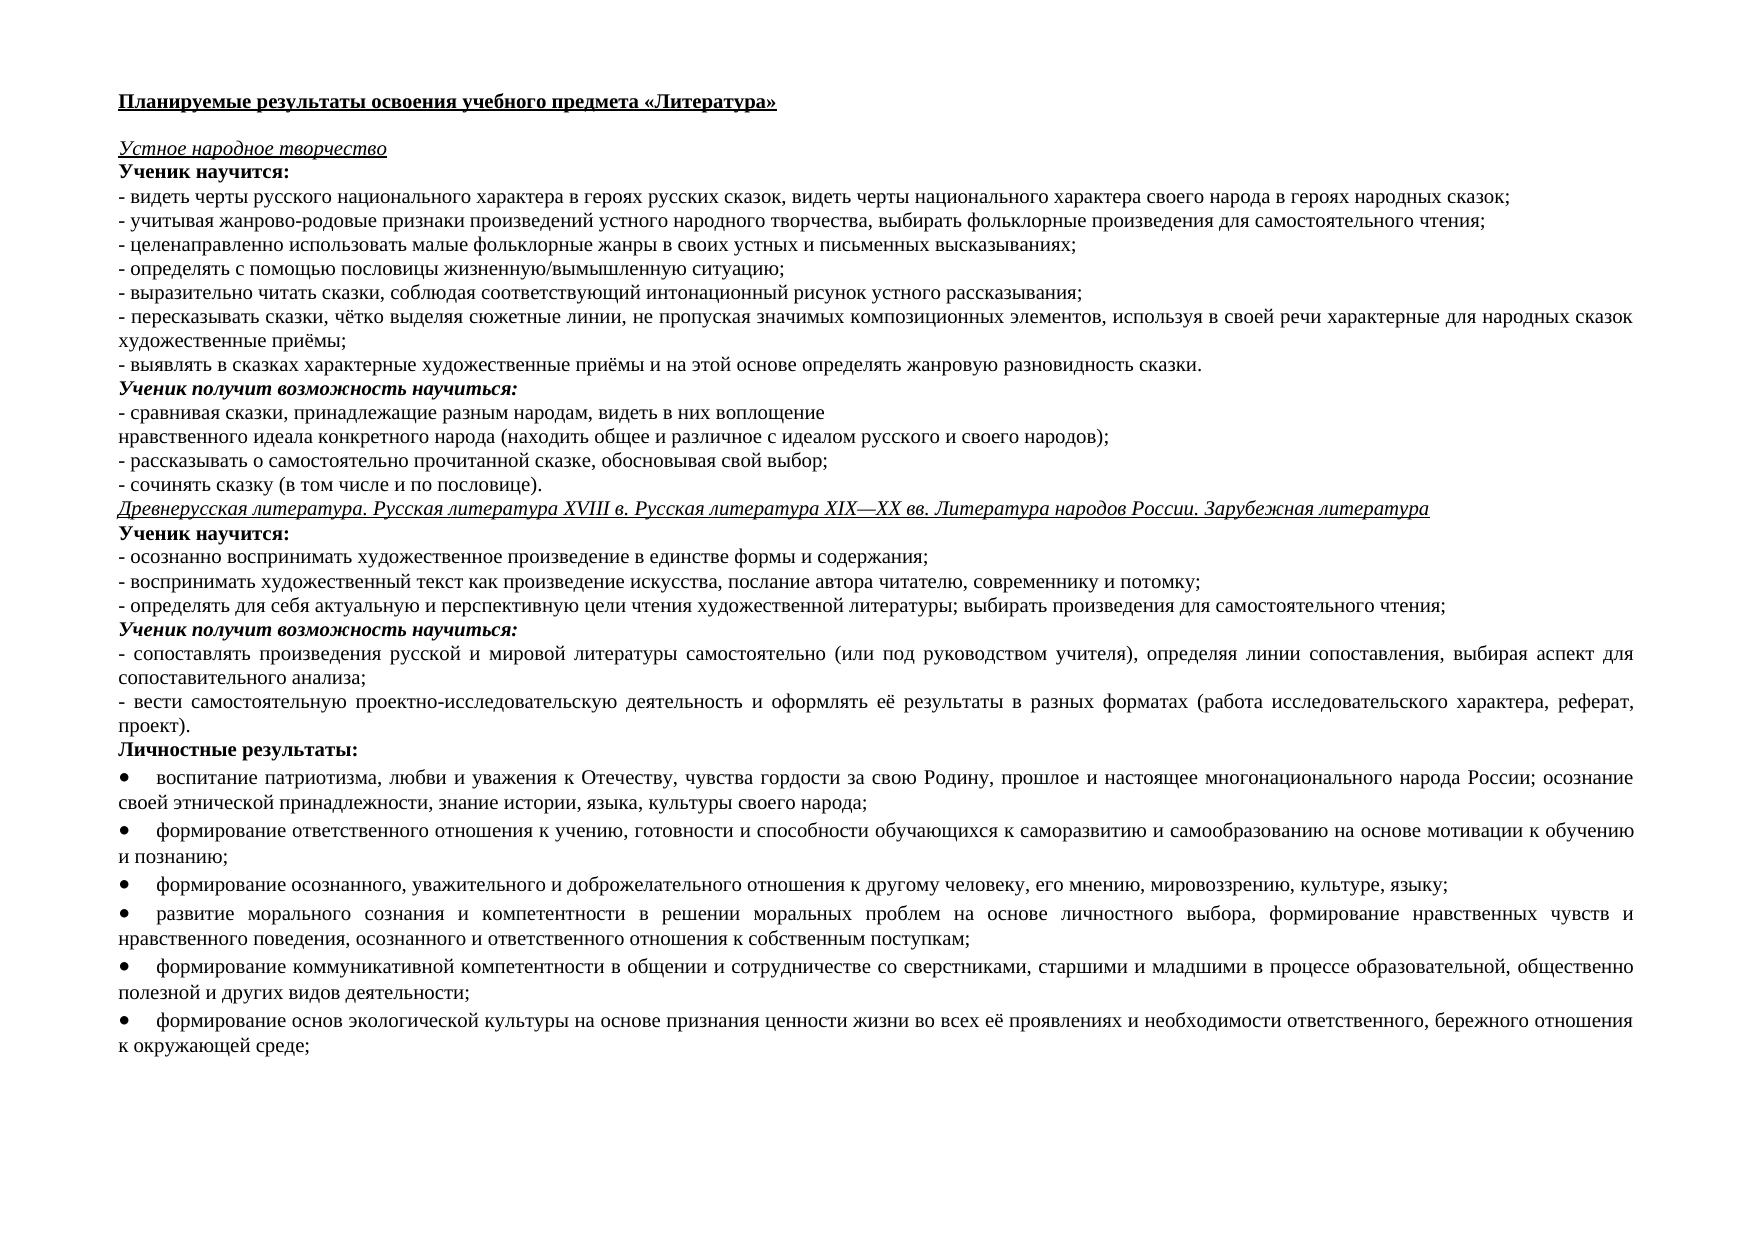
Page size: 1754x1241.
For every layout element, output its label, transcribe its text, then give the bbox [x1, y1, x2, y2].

text - рассказывать о самостоятельно прочитанной сказке, обосновывая свой выбор; [118, 448, 1636, 472]
text - видеть черты русского национального характера в героях русских сказок, видеть черты национального характера своего народа в героях народных сказок; [118, 183, 1636, 208]
list формирование ответственного отношения к учению, готовности и способности обучающихся к саморазвитию и самообразованию на основе мотивации к обучению и познанию; [118, 814, 1636, 868]
text - выразительно читать сказки, соблюдая соответствующий интонационный рисунок устного рассказывания; [118, 280, 1636, 304]
text нравственного идеала конкретного народа (находить общее и различное с идеалом русского и своего народов); [118, 424, 1636, 448]
text Планируемые результаты освоения учебного предмета «Литература» [118, 88, 1636, 117]
text - пересказывать сказки, чётко выделяя сюжетные линии, не пропуская значимых композиционных элементов, используя в своей речи характерные для народных сказок художественные приёмы; [118, 304, 1636, 352]
list развитие морального сознания и компетентности в решении моральных проблем на основе личностного выбора, формирование нравственных чувств и нравственного поведения, осознанного и ответственного отношения к собственным поступкам; [118, 897, 1636, 950]
text - вести самостоятельную проектно-исследовательскую деятельность и оформлять её результаты в разных форматах (работа исследовательского характера, реферат, проект). [118, 689, 1636, 737]
text Ученик получит возможность научиться: [118, 617, 1636, 641]
list формирование коммуникативной компетентности в общении и сотрудничестве со сверстниками, старшими и младшими в процессе образовательной, общественно полезной и других видов деятельности; [118, 950, 1636, 1004]
text Ученик получит возможность научиться: [118, 376, 1636, 400]
text Древнерусская литература. Русская литература XVIII в. Русская литература XIX—XX вв. Литература народов России. Зарубежная литература [118, 496, 1636, 520]
text - сочинять сказку (в том числе и по пословице). [118, 472, 1636, 496]
text - сопоставлять произведения русской и мировой литературы самостоятельно (или под руководством учителя), определяя линии сопоставления, выбирая аспект для сопоставительного анализа; [118, 641, 1636, 689]
text - целенаправленно использовать малые фольклорные жанры в своих устных и письменных высказываниях; [118, 232, 1636, 256]
list формирование основ экологической культуры на основе признания ценности жизни во всех её проявлениях и необходимости ответственного, бережного отношения к окружающей среде; [118, 1004, 1636, 1057]
text - определять с помощью пословицы жизненную/вымышленную ситуацию; [118, 256, 1636, 280]
text Ученик научится: [118, 159, 1636, 183]
text - сравнивая сказки, принадлежащие разным народам, видеть в них воплощение [118, 400, 1636, 424]
text - выявлять в сказках характерные художественные приёмы и на этой основе определять жанровую разновидность сказки. [118, 352, 1636, 376]
list формирование осознанного, уважительного и доброжелательного отношения к другому человеку, его мнению, мировоззрению, культуре, языку; [118, 868, 1636, 897]
text Ученик научится: [118, 520, 1636, 544]
text - осознанно воспринимать художественное произведение в единстве формы и содержания; [118, 544, 1636, 568]
text - учитывая жанрово-родовые признаки произведений устного народного творчества, выбирать фольклорные произведения для самостоятельного чтения; [118, 208, 1636, 232]
text - воспринимать художественный текст как произведение искусства, послание автора читателю, современнику и потомку; [118, 568, 1636, 593]
list воспитание патриотизма, любви и уважения к Отечеству, чувства гордости за свою Родину, прошлое и настоящее многонационального народа России; осознание своей этнической принадлежности, знание истории, языка, культуры своего народа; [118, 761, 1636, 814]
text Устное народное творчество [118, 135, 1636, 159]
text - определять для себя актуальную и перспективную цели чтения художественной литературы; выбирать произведения для самостоятельного чтения; [118, 593, 1636, 617]
text Личностные результаты: [118, 737, 1636, 761]
